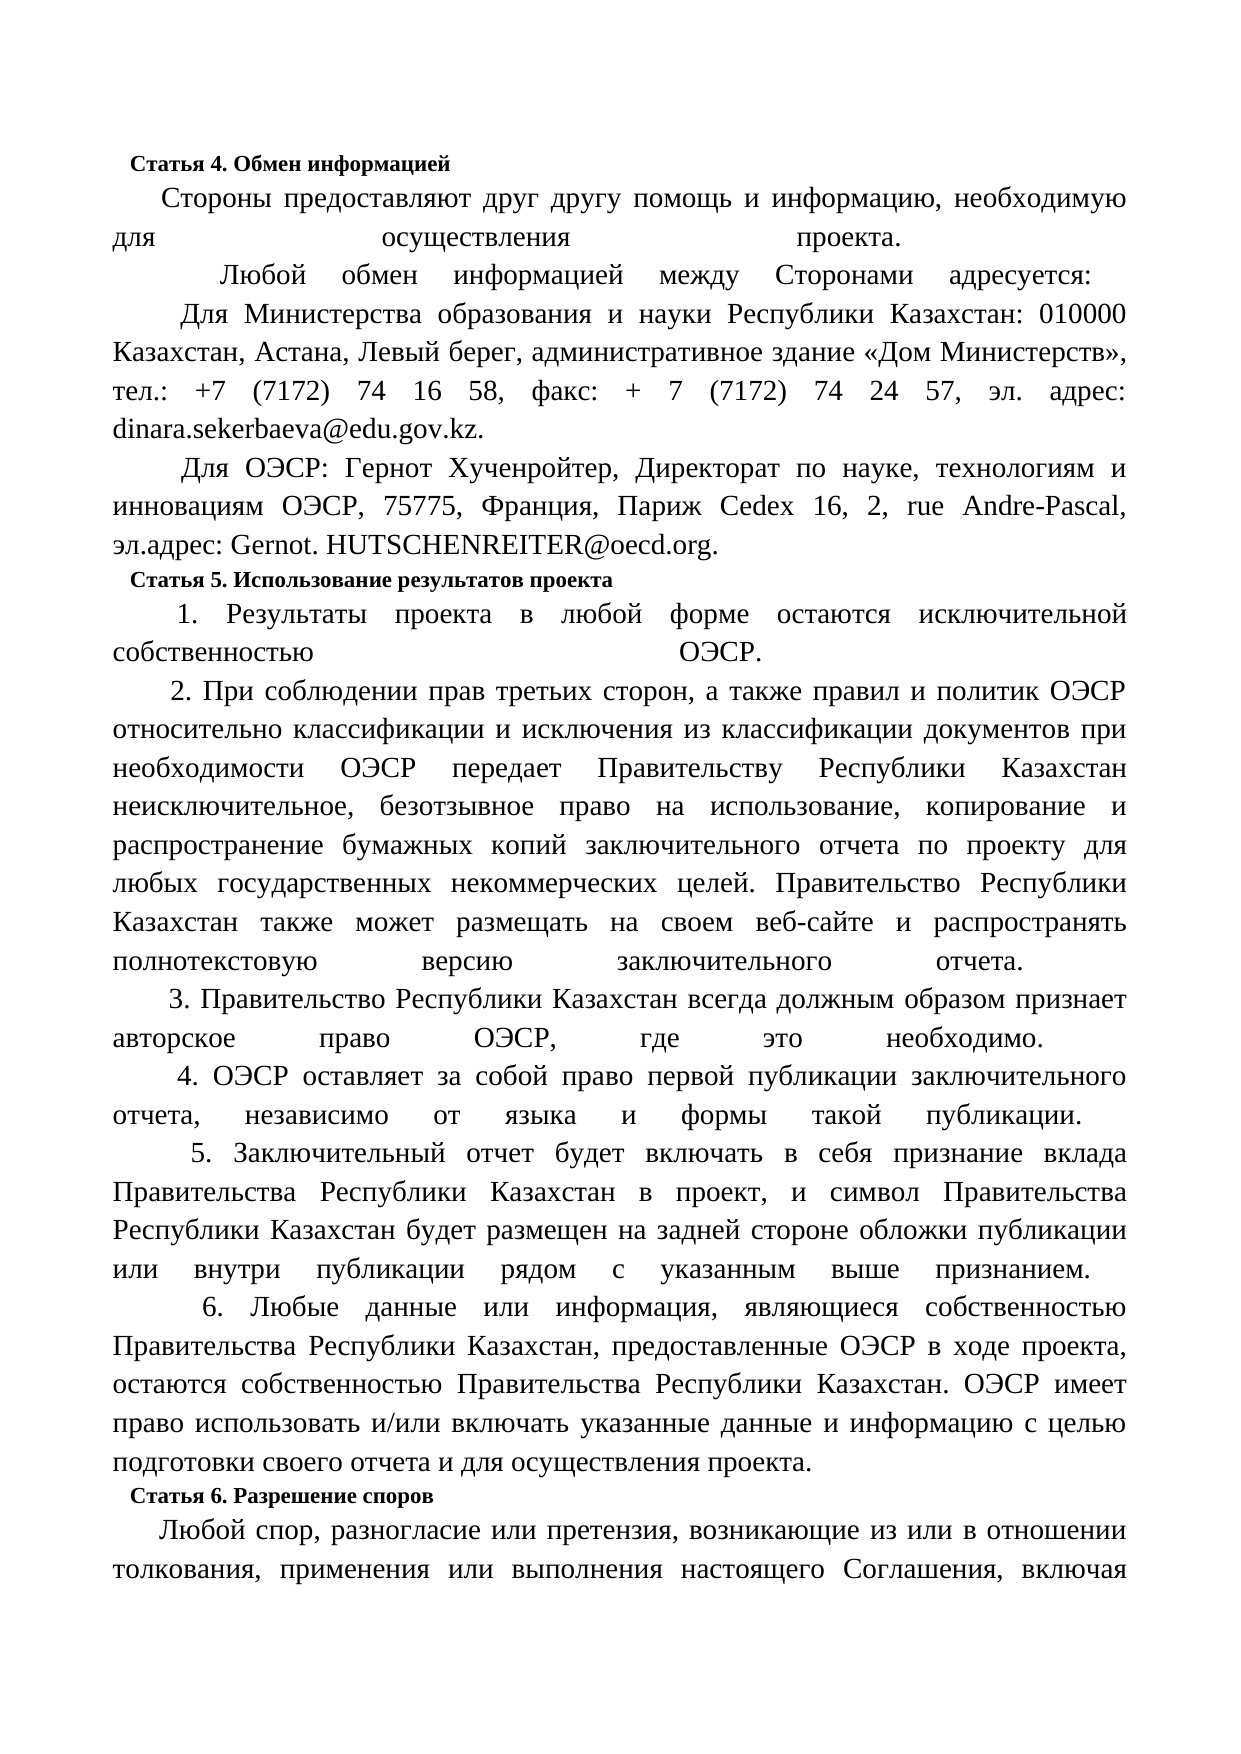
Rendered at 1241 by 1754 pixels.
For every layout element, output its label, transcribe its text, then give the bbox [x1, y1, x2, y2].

text Стороны предоставляют друг другу помощь и информацию, необходимую для осуществления проекта. Любой обмен информацией между Сторонами адресуется: Для Министерства образования и науки Республики Казахстан: 010000 Казахстан, Астана, Левый берег, административное здание «Дом Министерств», тел.: +7 (7172) 74 16 58, факс: + 7 (7172) 74 24 57, эл. адрес: dinara.sekerbaeva@edu.gov.kz. Для ОЭСР: Гернот Хученройтер, Директорат по науке, технологиям и инновациям ОЭСР, 75775, Франция, Париж Cedex 16, 2, rue Andrе-Pascal, эл.адрес: Gernot. HUTSCHENREITER@oecd.org. [112, 180, 1128, 561]
text Статья 5. Использование результатов проекта [112, 566, 1128, 592]
text 1. Результаты проекта в любой форме остаются исключительной собственностью ОЭСР. 2. При соблюдении прав третьих сторон, а также правил и политик ОЭСР относительно классификации и исключения из классификации документов при необходимости ОЭСР передает Правительству Республики Казахстан неисключительное, безотзывное право на использование, копирование и распространение бумажных копий заключительного отчета по проекту для любых государственных некоммерческих целей. Правительство Республики Казахстан также может размещать на своем веб-сайте и распространять полнотекстовую версию заключительного отчета. 3. Правительство Республики Казахстан всегда должным образом признает авторское право ОЭСР, где это необходимо. 4. ОЭСР оставляет за собой право первой публикации заключительного отчета, независимо от языка и формы такой публикации. 5. Заключительный отчет будет включать в себя признание вклада Правительства Республики Казахстан в проект, и символ Правительства Республики Казахстан будет размещен на задней стороне обложки публикации или внутри публикации рядом с указанным выше признанием. 6. Любые данные или информация, являющиеся собственностью Правительства Республики Казахстан, предоставленные ОЭСР в ходе проекта, остаются собственностью Правительства Республики Казахстан. ОЭСР имеет право использовать и/или включать указанные данные и информацию с целью подготовки своего отчета и для осуществления проекта. [112, 596, 1128, 1477]
text Статья 4. Обмен информацией [112, 150, 1128, 176]
text Статья 6. Разрешение споров [112, 1482, 1128, 1509]
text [112, 1512, 1128, 1584]
